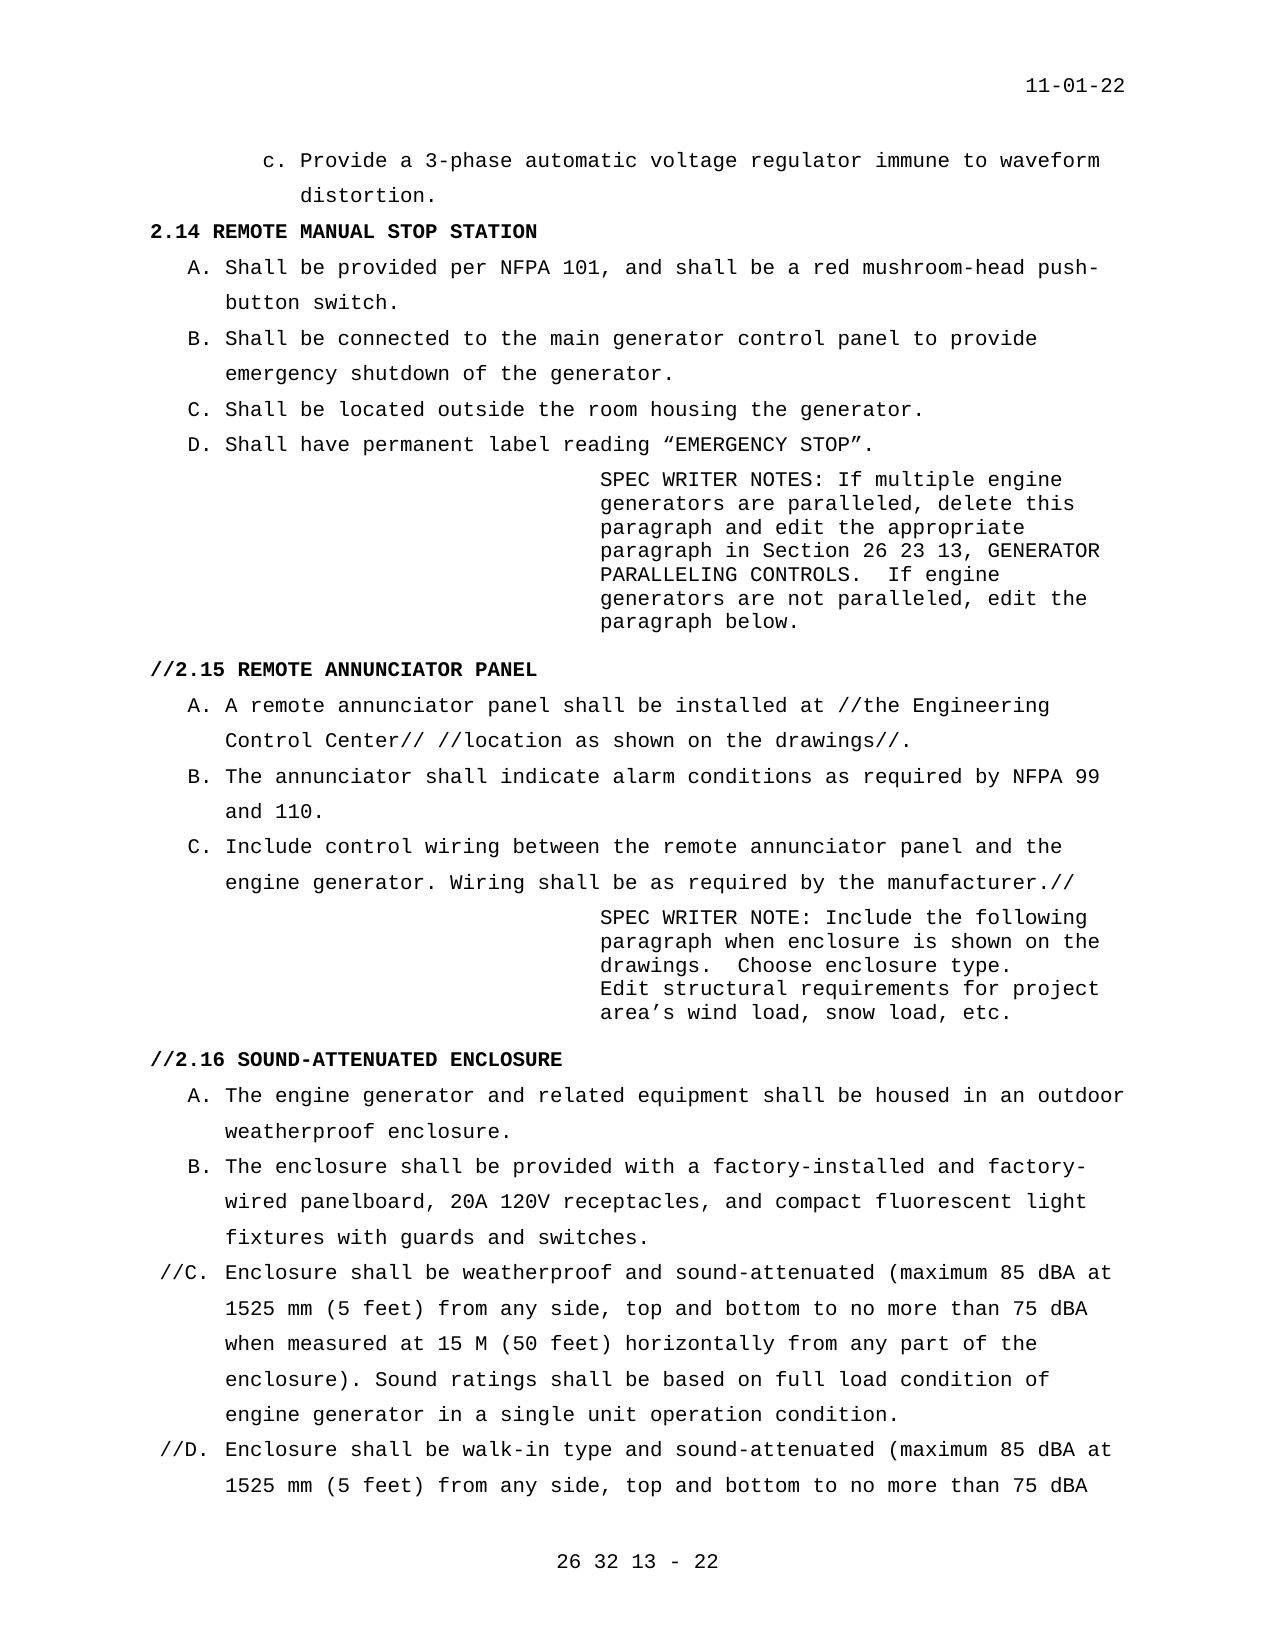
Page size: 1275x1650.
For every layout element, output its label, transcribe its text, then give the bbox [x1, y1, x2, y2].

text //2.16 Sound-Attenuated Enclosure [150, 1049, 1125, 1073]
text C. Include control wiring between the remote annunciator panel and the engine generator. Wiring shall be as required by the manufacturer.// [187, 836, 1125, 896]
text SPEC WRITER NOTE: Include the following paragraph when enclosure is shown on the drawings. Choose enclosure type. [600, 907, 1125, 978]
text C. Shall be located outside the room housing the generator. [187, 399, 1125, 422]
text B. Shall be connected to the main generator control panel to provide emergency shutdown of the generator. [187, 328, 1125, 387]
text 2.14 remote manual stop station [150, 221, 1125, 244]
text A. A remote annunciator panel shall be installed at //the Engineering Control Center// //location as shown on the drawings//. [187, 695, 1125, 754]
text c. Provide a 3-phase automatic voltage regulator immune to waveform distortion. [262, 150, 1125, 209]
text A. The engine generator and related equipment shall be housed in an outdoor weatherproof enclosure. [187, 1085, 1125, 1144]
text B. The enclosure shall be provided with a factory-installed and factory-wired panelboard, 20A 120V receptacles, and compact fluorescent light fixtures with guards and switches. [187, 1156, 1125, 1251]
text Edit structural requirements for project area’s wind load, snow load, etc. [600, 978, 1125, 1026]
text SPEC WRITER NOTES: If multiple engine generators are paralleled, delete this paragraph and edit the appropriate paragraph in Section 26 23 13, GENERATOR PARALLELING CONTROLS. If engine generators are not paralleled, edit the paragraph below. [600, 469, 1125, 635]
text //2.15 REMOTE ANNUNCIATOR PANEL [150, 659, 1125, 682]
text B. The annunciator shall indicate alarm conditions as required by NFPA 99 and 110. [187, 766, 1125, 825]
text D. Shall have permanent label reading “EMERGENCY STOP”. [187, 434, 1125, 458]
text //C. Enclosure shall be weatherproof and sound-attenuated (maximum 85 dBA at 1525 mm (5 feet) from any side, top and bottom to no more than 75 dBA when measured at 15 M (50 feet) horizontally from any part of the enclosure). Sound ratings shall be based on full load condition of engine generator in a single unit operation condition. [159, 1262, 1125, 1428]
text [159, 1439, 1125, 1498]
text A. Shall be provided per NFPA 101, and shall be a red mushroom-head push-button switch. [187, 257, 1125, 316]
